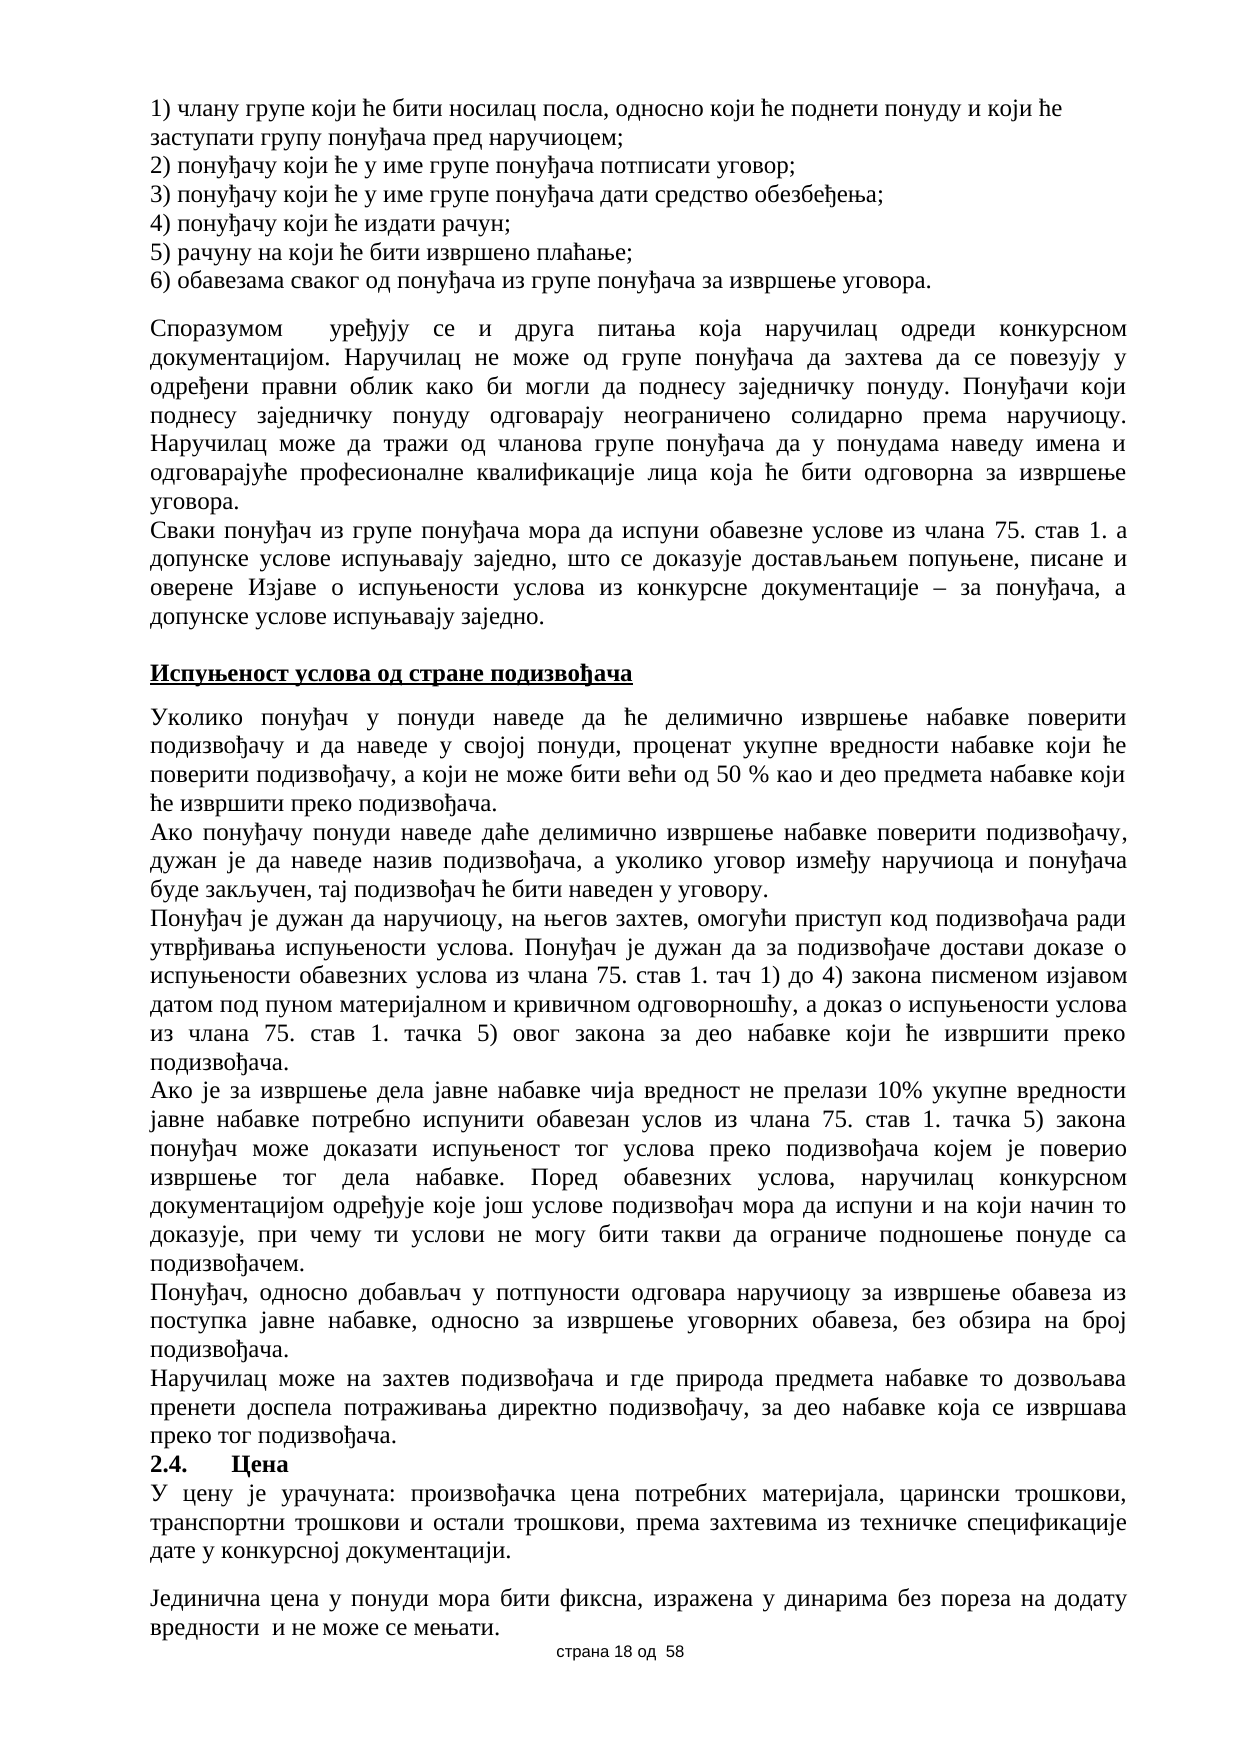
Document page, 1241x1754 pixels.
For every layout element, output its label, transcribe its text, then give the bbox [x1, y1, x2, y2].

text 5) рачуну на који ће бити извршено плаћање; [150, 237, 1128, 266]
list Цена [150, 1449, 1128, 1478]
text У цену је урачуната: произвођачка цена потребних материјала, царински трошкови, транспортни трошкови и остали трошкови, према захтевима из техничке спецификације дате у конкурсној документацији. [150, 1478, 1128, 1564]
text Понуђач је дужан да наручиоцу, на његов захтев, омогући приступ код подизвођача ради утврђивања испуњености услова. Понуђач је дужан да за подизвођаче достави доказе о испуњености обавезних услова из члана 75. став 1. тач 1) до 4) закона писменом изјавом датом под пуном материјалном и кривичном одговорношћу, а доказ о испуњености услова из члана 75. став 1. тачка 5) овог закона за део набавке који ће извршити преко подизвођача. [150, 903, 1128, 1075]
text 3) понуђачу који ће у име групе понуђача дати средство обезбеђења; [150, 179, 1128, 208]
text Уколико понуђач у понуди наведе да ће делимично извршење набавке поверити подизвођачу и да наведе у својој понуди, проценат укупне вредности набавке који ће поверити подизвођачу, а који не може бити већи од 50 % као и део предмета набавке који ће извршити преко подизвођача. [150, 702, 1128, 817]
text Ако понуђачу понуди наведе даће делимично извршење набавке поверити подизвођачу, дужан је да наведе назив подизвођача, а уколико уговор између наручиоца и понуђача буде закључен, тај подизвођач ће бити наведен у уговору. [150, 817, 1128, 903]
text Јединична цена у понуди мора бити фиксна, изражена у динарима без пореза на додату вредности и не може се мењати. [150, 1583, 1128, 1641]
text 6) обавезама сваког од понуђача из групе понуђача за извршење уговора. [150, 266, 1128, 294]
text 1) члану групе који ће бити носилац посла, односно који ће поднети понуду и који ће заступати групу понуђача пред наручиоцем; [150, 93, 1128, 151]
text Наручилац може на захтев подизвођача и где природа предмета набавке то дозвољава пренети доспела потраживања директно подизвођачу, за део набавке која се извршава преко тог подизвођача. [150, 1363, 1128, 1449]
text Споразумом уређују се и друга питања која наручилац одреди конкурсном документацијом. Наручилац не може од групе понуђача да захтева да се повезују у одређени правни облик како би могли да поднесу заједничку понуду. Понуђачи који поднесу заједничку понуду одговарају неограничено солидарно према наручиоцу. Наручилац може да тражи од чланова групе понуђача да у понудама наведу имена и одговарајуће професионалне квалификације лица која ће бити одговорна за извршење уговора. [150, 313, 1128, 515]
text Испуњеност услова од стране подизвођача [150, 658, 1128, 687]
text 2) понуђачу који ће у име групе понуђача потписати уговор; [150, 151, 1128, 179]
text Сваки понуђач из групе понуђача мора да испуни обавезне услове из члана 75. став 1. а допунске услове испуњавају заједно, што се доказује достављањем попуњене, писане и оверене Изјаве о испуњености услова из конкурсне документације – за понуђача, а допунске услове испуњавају заједно. [150, 515, 1128, 630]
text 4) понуђачу који ће издати рачун; [150, 208, 1128, 237]
text Ако је за извршење дела јавне набавке чија вредност не прелази 10% укупне вредности јавне набавке потребно испунити обавезан услов из члана 75. став 1. тачка 5) закона понуђач може доказати испуњеност тог услова преко подизвођача којем је поверио извршење тог дела набавке. Поред обавезних услова, наручилац конкурсном документацијом одређује које још услове подизвођач мора да испуни и на који начин то доказује, при чему ти услови не могу бити такви да ограниче подношење понуде са подизвођачем. [150, 1075, 1128, 1277]
text Понуђач, односно добављач у потпуности одговара наручиоцу за извршење обавеза из поступка јавне набавке, односно за извршење уговорних обавеза, без обзира на број подизвођача. [150, 1277, 1128, 1363]
